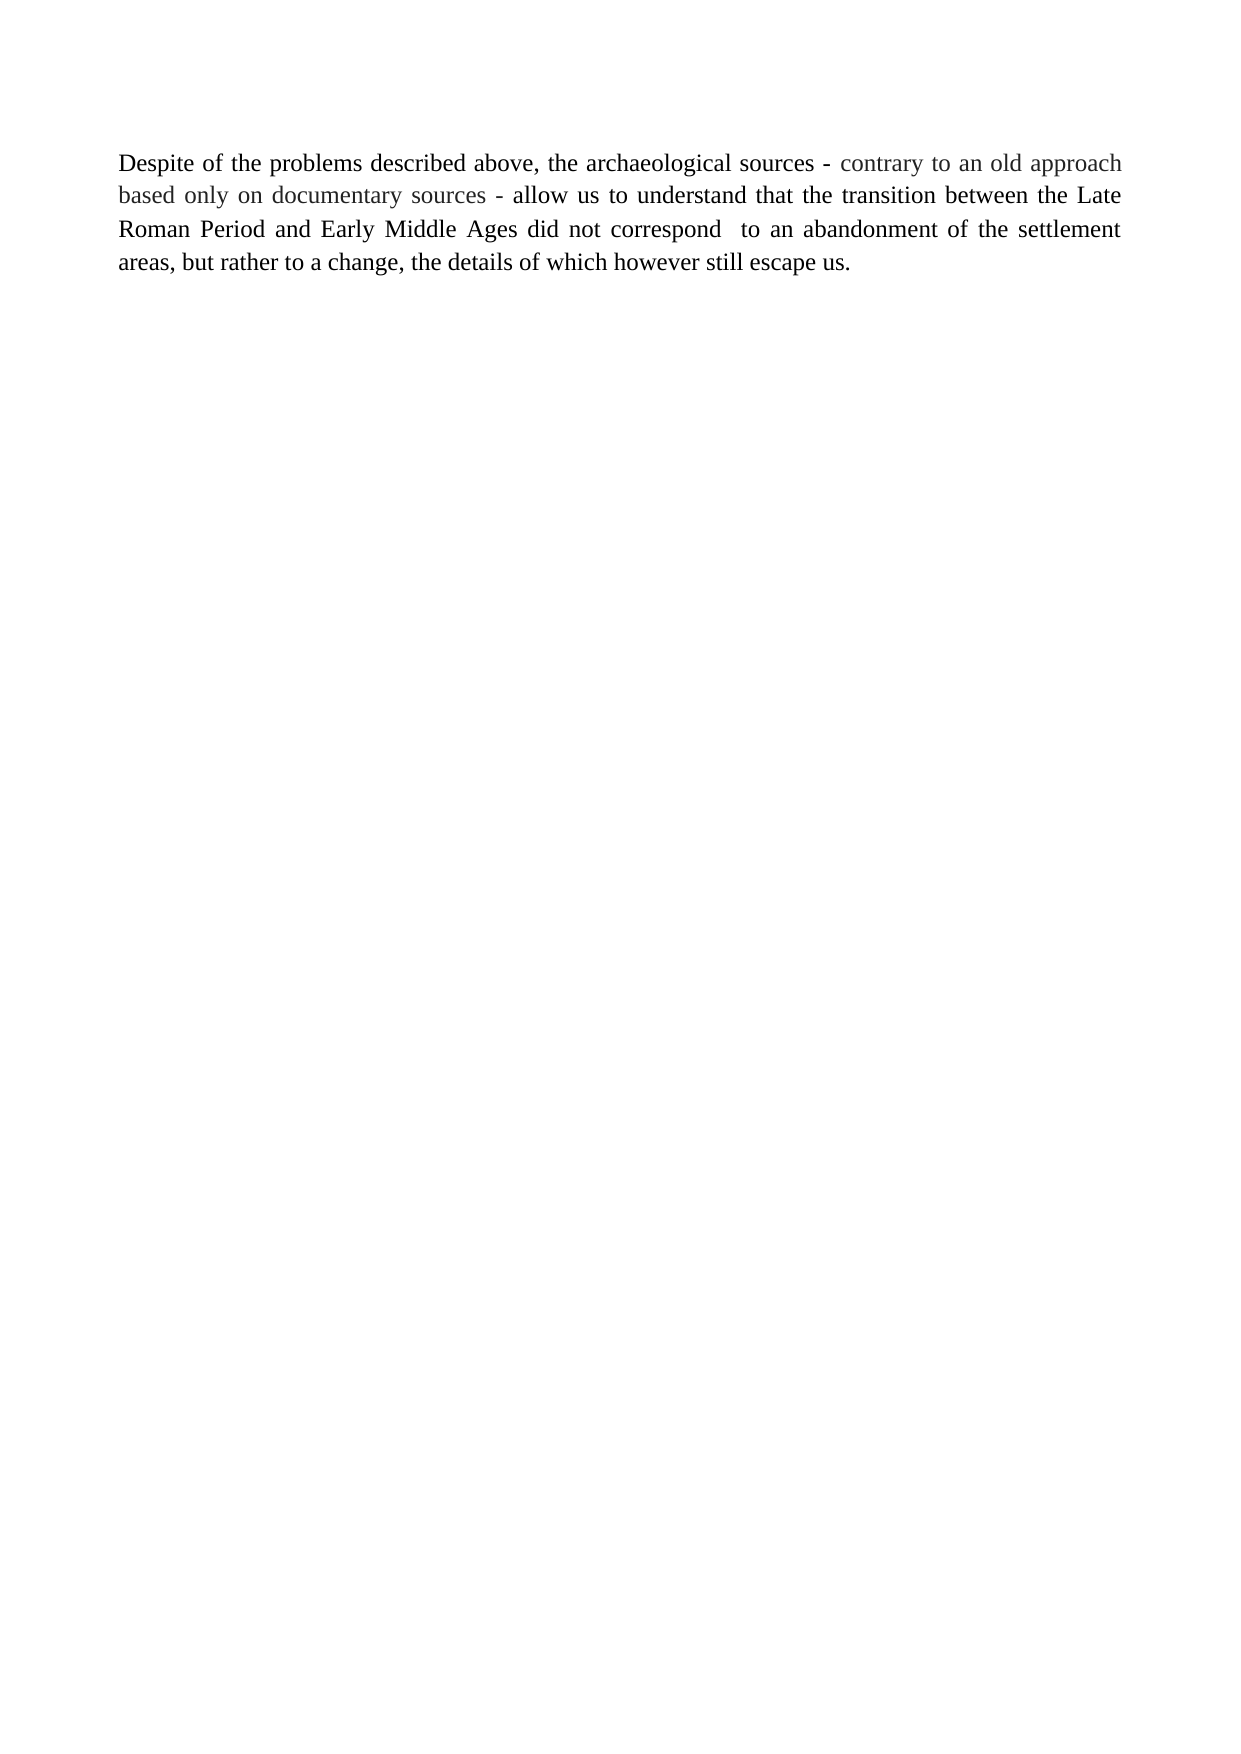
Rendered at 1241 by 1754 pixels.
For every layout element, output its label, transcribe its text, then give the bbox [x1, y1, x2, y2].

text Despite of the problems described above, the archaeological sources - contrary to an old approach based only on documentary sources - allow us to understand that the transition between the Late Roman Period and Early Middle Ages did not correspond to an abandonment of the settlement areas, but rather to a change, the details of which however still escape us. [118, 148, 1122, 275]
